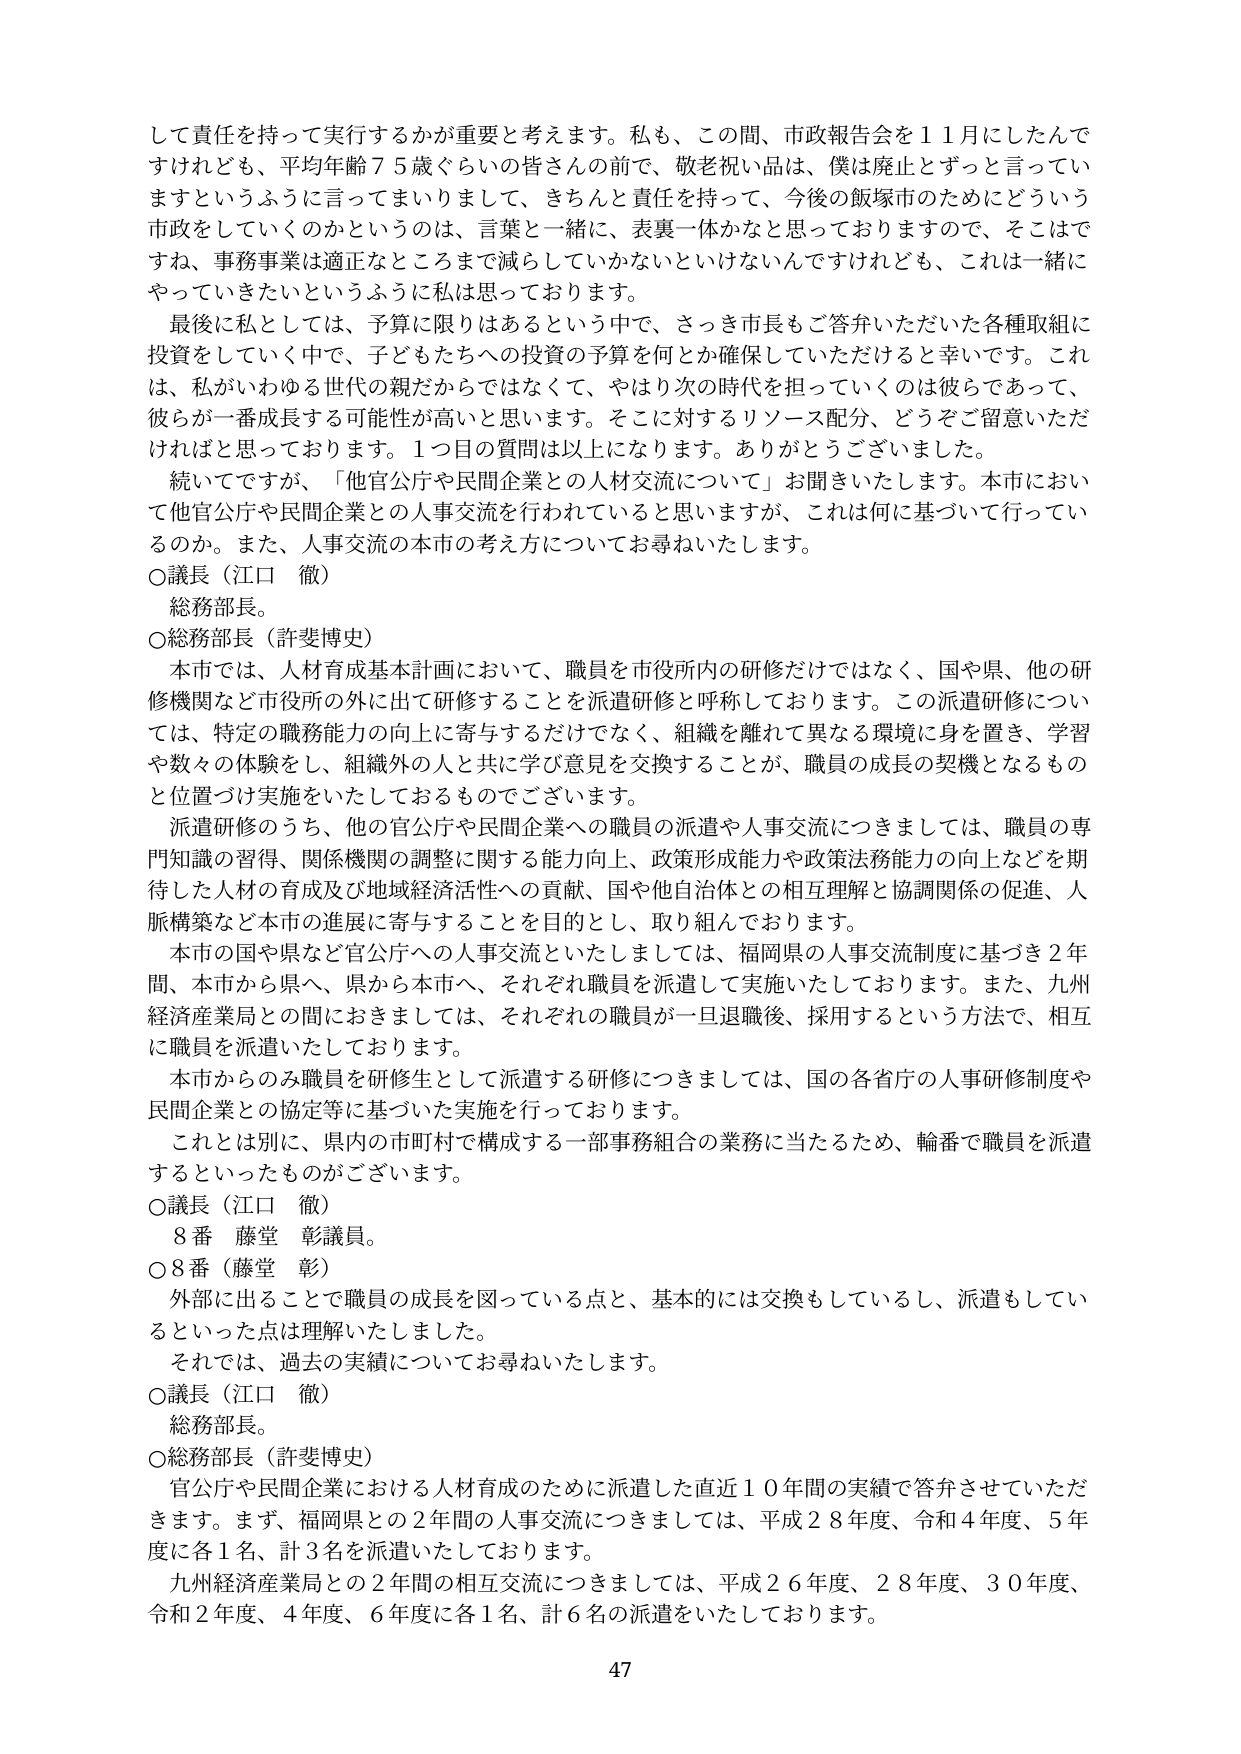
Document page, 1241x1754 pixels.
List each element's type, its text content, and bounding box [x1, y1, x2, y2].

text 最後に私としては、予算に限りはあるという中で、さっき市長もご答弁いただいた各種取組に投資をしていく中で、子どもたちへの投資の予算を何とか確保していただけると幸いです。これは、私がいわゆる世代の親だからではなくて、やはり次の時代を担っていくのは彼らであって、彼らが一番成長する可能性が高いと思います。そこに対するリソース配分、どうぞご留意いただければと思っております。１つ目の質問は以上になります。ありがとうございました。 [148, 307, 1092, 464]
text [148, 118, 1092, 307]
text 総務部長。 [148, 590, 1092, 622]
text 続いてですが、「他官公庁や民間企業との人材交流について」お聞きいたします。本市において他官公庁や民間企業との人事交流を行われていると思いますが、これは何に基づいて行っているのか。また、人事交流の本市の考え方についてお尋ねいたします。 [148, 464, 1092, 558]
text 九州経済産業局との２年間の相互交流につきましては、平成２６年度、２８年度、３０年度、令和２年度、４年度、６年度に各１名、計６名の派遣をいたしております。 [148, 1566, 1092, 1629]
text ○総務部長（許斐博史） [148, 622, 1092, 653]
text ○議長（江口 徹） [148, 1188, 1092, 1219]
text 派遣研修のうち、他の官公庁や民間企業への職員の派遣や人事交流につきましては、職員の専門知識の習得、関係機関の調整に関する能力向上、政策形成能力や政策法務能力の向上などを期待した人材の育成及び地域経済活性への貢献、国や他自治体との相互理解と協調関係の促進、人脈構築など本市の進展に寄与することを目的とし、取り組んでおります。 [148, 810, 1092, 936]
text それでは、過去の実績についてお尋ねいたします。 [148, 1345, 1092, 1377]
text これとは別に、県内の市町村で構成する一部事務組合の業務に当たるため、輪番で職員を派遣するといったものがございます。 [148, 1125, 1092, 1188]
text ８番 藤堂 彰議員。 [148, 1219, 1092, 1251]
text 官公庁や民間企業における人材育成のために派遣した直近１０年間の実績で答弁させていただきます。まず、福岡県との２年間の人事交流につきましては、平成２８年度、令和４年度、５年度に各１名、計３名を派遣いたしております。 [148, 1471, 1092, 1566]
text ○８番（藤堂 彰） [148, 1251, 1092, 1282]
text ○総務部長（許斐博史） [148, 1440, 1092, 1471]
text ○議長（江口 徹） [148, 558, 1092, 590]
text 総務部長。 [148, 1408, 1092, 1440]
text 本市からのみ職員を研修生として派遣する研修につきましては、国の各省庁の人事研修制度や民間企業との協定等に基づいた実施を行っております。 [148, 1062, 1092, 1125]
text 本市の国や県など官公庁への人事交流といたしましては、福岡県の人事交流制度に基づき２年間、本市から県へ、県から本市へ、それぞれ職員を派遣して実施いたしております。また、九州経済産業局との間におきましては、それぞれの職員が一旦退職後、採用するという方法で、相互に職員を派遣いたしております。 [148, 936, 1092, 1062]
text 外部に出ることで職員の成長を図っている点と、基本的には交換もしているし、派遣もしているといった点は理解いたしました。 [148, 1282, 1092, 1345]
text 本市では、人材育成基本計画において、職員を市役所内の研修だけではなく、国や県、他の研修機関など市役所の外に出て研修することを派遣研修と呼称しております。この派遣研修については、特定の職務能力の向上に寄与するだけでなく、組織を離れて異なる環境に身を置き、学習や数々の体験をし、組織外の人と共に学び意見を交換することが、職員の成長の契機となるものと位置づけ実施をいたしておるものでございます。 [148, 653, 1092, 810]
text ○議長（江口 徹） [148, 1377, 1092, 1408]
